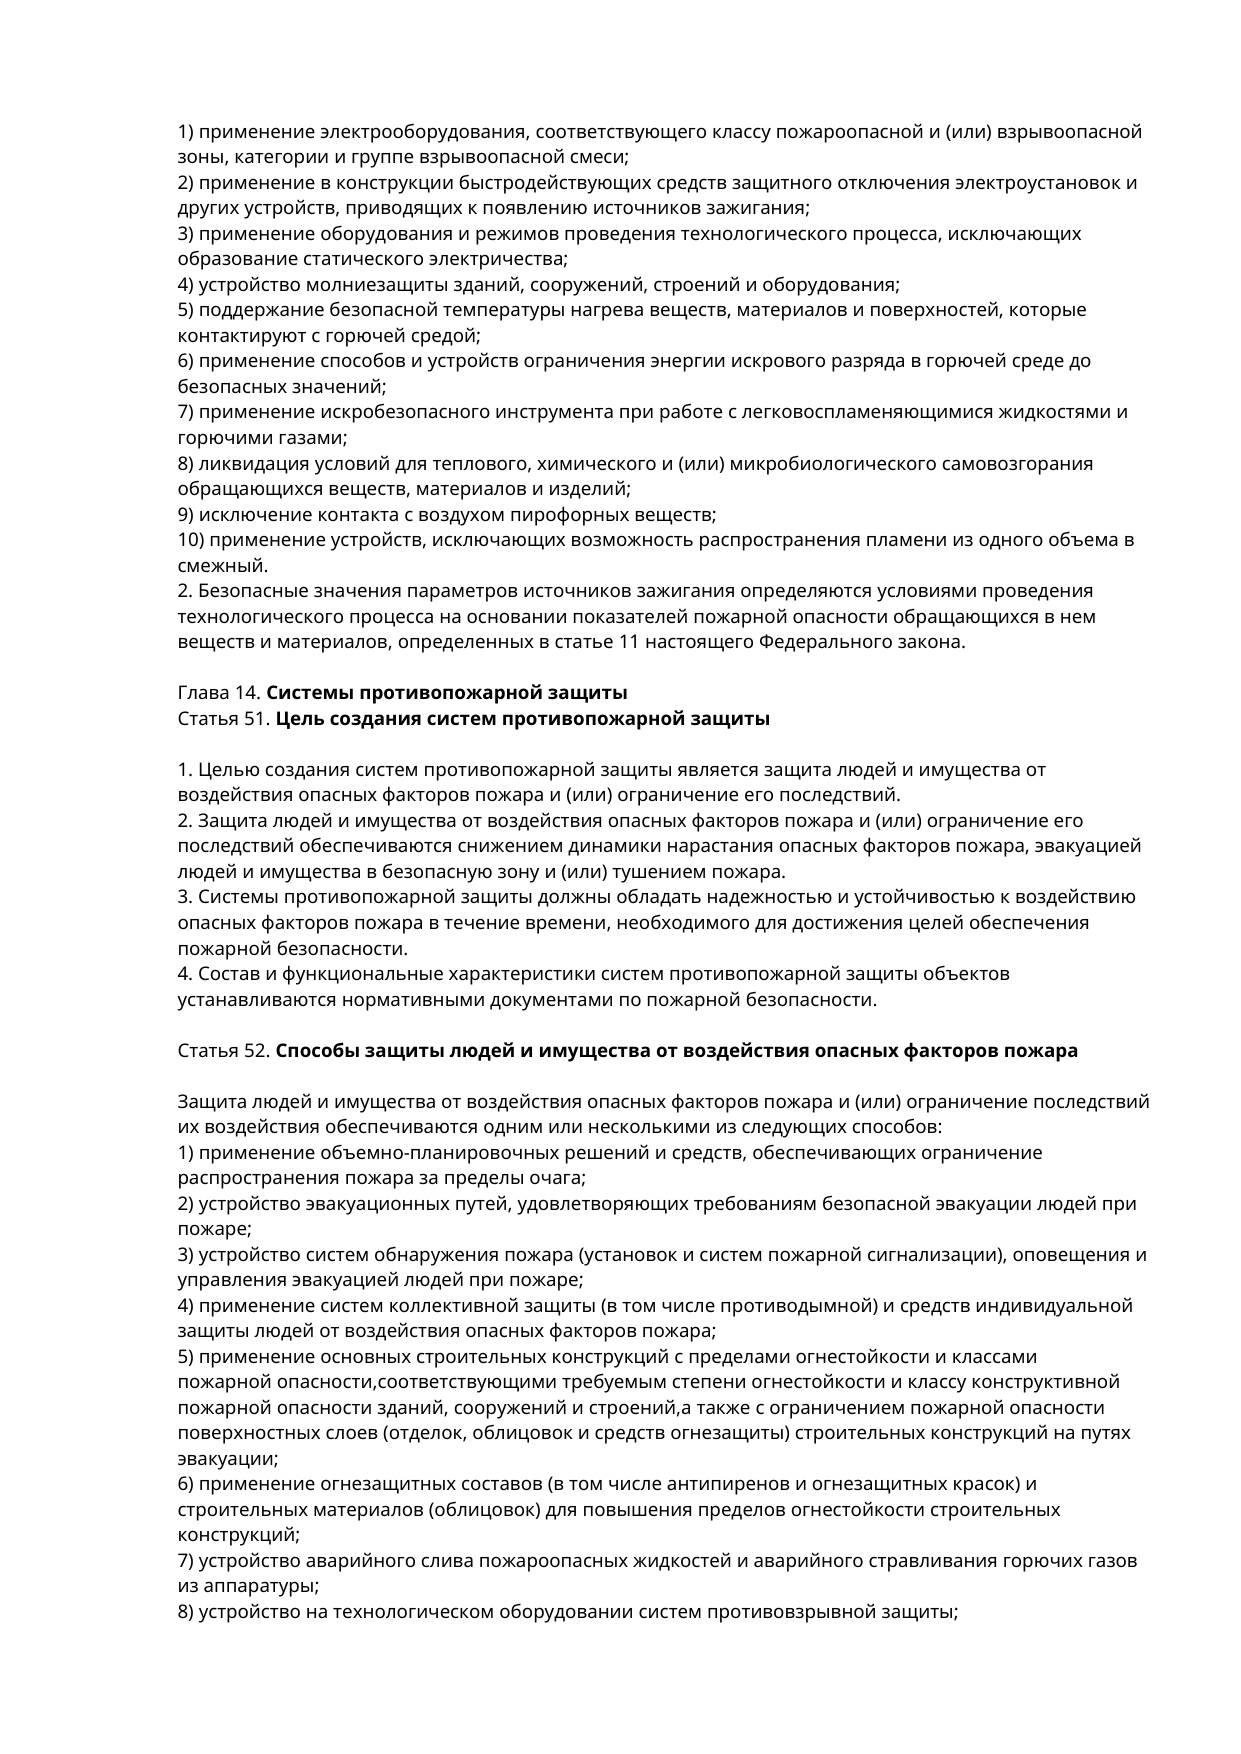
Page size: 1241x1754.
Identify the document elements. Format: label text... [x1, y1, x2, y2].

text 7) устройство аварийного слива пожароопасных жидкостей и аварийного стравливания горючих газов из аппаратуры; [177, 1547, 1152, 1598]
text 3) устройство систем обнаружения пожара (установок и систем пожарной сигнализации), оповещения и управления эвакуацией людей при пожаре; [177, 1241, 1152, 1292]
text 1) применение объемно-планировочных решений и средств, обеспечивающих ограничение распространения пожара за пределы очага; [177, 1139, 1152, 1190]
text 6) применение способов и устройств ограничения энергии искрового разряда в горючей среде до безопасных значений; [177, 348, 1152, 399]
text 2) устройство эвакуационных путей, удовлетворяющих требованиям безопасной эвакуации людей при пожаре; [177, 1190, 1152, 1241]
text 1) применение электрооборудования, соответствующего классу пожароопасной и (или) взрывоопасной зоны, категории и группе взрывоопасной смеси; [177, 118, 1152, 169]
text 7) применение искробезопасного инструмента при работе с легковоспламеняющимися жидкостями и горючими газами; [177, 399, 1152, 450]
text 4. Состав и функциональные характеристики систем противопожарной защиты объектов устанавливаются нормативными документами по пожарной безопасности. [177, 960, 1152, 1011]
text 5) применение основных строительных конструкций с пределами огнестойкости и классами пожарной опасности,соответствующими требуемым степени огнестойкости и классу конструктивной пожарной опасности зданий, сооружений и строений,а также с ограничением пожарной опасности поверхностных слоев (отделок, облицовок и средств огнезащиты) строительных конструкций на путях эвакуации; [177, 1343, 1152, 1471]
text 4) устройство молниезащиты зданий, сооружений, строений и оборудования; [177, 271, 1152, 297]
text Статья 52. Способы защиты людей и имущества от воздействия опасных факторов пожара [177, 1037, 1152, 1062]
text Защита людей и имущества от воздействия опасных факторов пожара и (или) ограничение последствий их воздействия обеспечиваются одним или несколькими из следующих способов: [177, 1088, 1152, 1139]
text 10) применение устройств, исключающих возможность распространения пламени из одного объема в смежный. [177, 526, 1152, 577]
text 8) устройство на технологическом оборудовании систем противовзрывной защиты; [177, 1598, 1152, 1624]
text 1. Целью создания систем противопожарной защиты является защита людей и имущества от воздействия опасных факторов пожара и (или) ограничение его последствий. [177, 756, 1152, 807]
text 2) применение в конструкции быстродействующих средств защитного отключения электроустановок и других устройств, приводящих к появлению источников зажигания; [177, 169, 1152, 220]
text 4) применение систем коллективной защиты (в том числе противодымной) и средств индивидуальной защиты людей от воздействия опасных факторов пожара; [177, 1292, 1152, 1343]
text 6) применение огнезащитных составов (в том числе антипиренов и огнезащитных красок) и строительных материалов (облицовок) для повышения пределов огнестойкости строительных конструкций; [177, 1471, 1152, 1547]
text 2. Безопасные значения параметров источников зажигания определяются условиями проведения технологического процесса на основании показателей пожарной опасности обращающихся в нем веществ и материалов, определенных в статье 11 настоящего Федерального закона. [177, 577, 1152, 654]
text 3. Системы противопожарной защиты должны обладать надежностью и устойчивостью к воздействию опасных факторов пожара в течение времени, необходимого для достижения целей обеспечения пожарной безопасности. [177, 884, 1152, 960]
text 2. Защита людей и имущества от воздействия опасных факторов пожара и (или) ограничение его последствий обеспечиваются снижением динамики нарастания опасных факторов пожара, эвакуацией людей и имущества в безопасную зону и (или) тушением пожара. [177, 807, 1152, 884]
text 9) исключение контакта с воздухом пирофорных веществ; [177, 501, 1152, 526]
text Статья 51. Цель создания систем противопожарной защиты [177, 705, 1152, 731]
text 5) поддержание безопасной температуры нагрева веществ, материалов и поверхностей, которые контактируют с горючей средой; [177, 297, 1152, 348]
text 3) применение оборудования и режимов проведения технологического процесса, исключающих образование статического электричества; [177, 220, 1152, 271]
text Глава 14. Системы противопожарной защиты [177, 679, 1152, 705]
text 8) ликвидация условий для теплового, химического и (или) микробиологического самовозгорания обращающихся веществ, материалов и изделий; [177, 450, 1152, 501]
